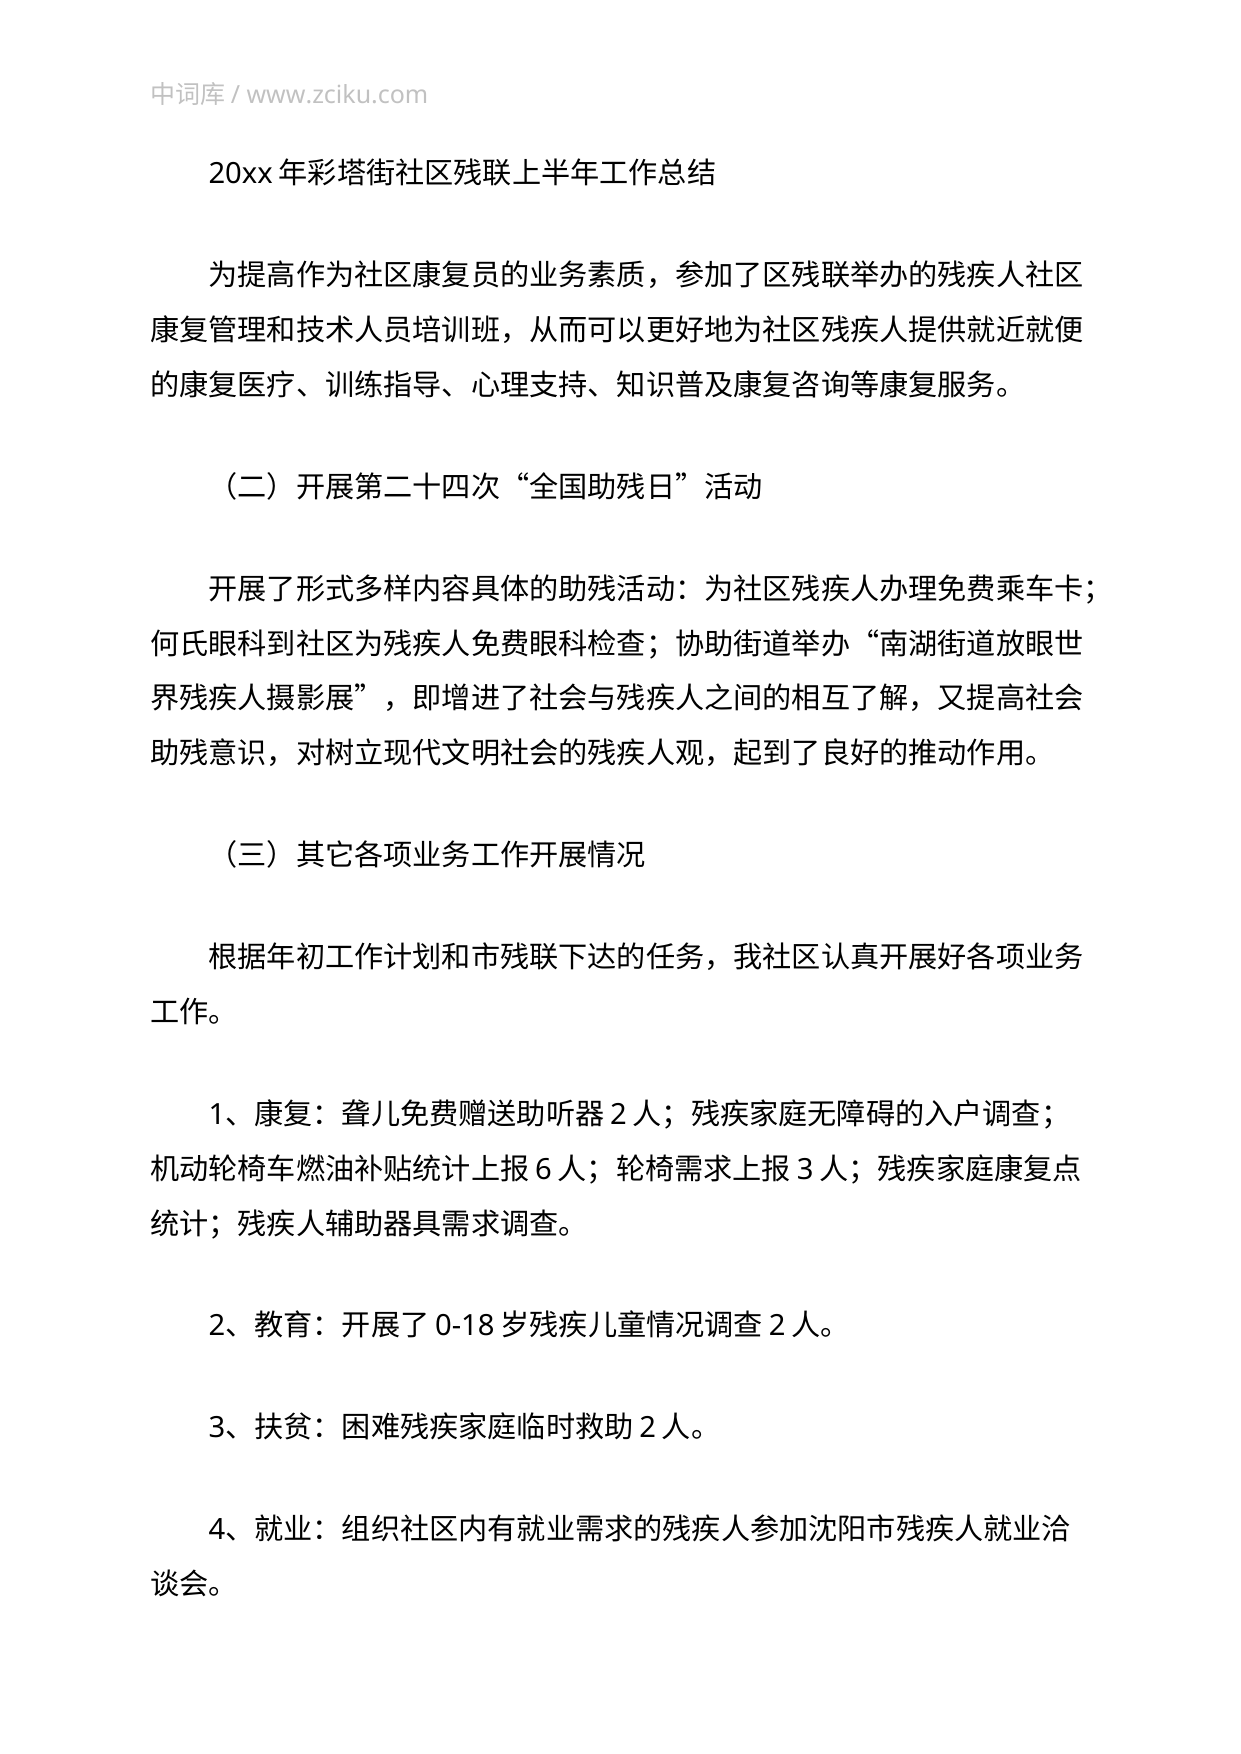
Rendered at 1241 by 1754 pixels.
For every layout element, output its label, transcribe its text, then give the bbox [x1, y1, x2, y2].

text 1、康复：聋儿免费赠送助听器2人；残疾家庭无障碍的入户调查；机动轮椅车燃油补贴统计上报6人；轮椅需求上报3人；残疾家庭康复点统计；残疾人辅助器具需求调查。 [150, 1090, 1090, 1242]
text 开展了形式多样内容具体的助残活动：为社区残疾人办理免费乘车卡；何氏眼科到社区为残疾人免费眼科检查；协助街道举办“南湖街道放眼世界残疾人摄影展”，即增进了社会与残疾人之间的相互了解，又提高社会助残意识，对树立现代文明社会的残疾人观，起到了良好的推动作用。 [150, 565, 1090, 772]
text 为提高作为社区康复员的业务素质，参加了区残联举办的残疾人社区康复管理和技术人员培训班，从而可以更好地为社区残疾人提供就近就便的康复医疗、训练指导、心理支持、知识普及康复咨询等康复服务。 [150, 252, 1090, 404]
text 根据年初工作计划和市残联下达的任务，我社区认真开展好各项业务工作。 [150, 933, 1090, 1031]
text （二）开展第二十四次“全国助残日”活动 [150, 463, 1090, 506]
text 2、教育：开展了0-18岁残疾儿童情况调查2人。 [150, 1302, 1090, 1344]
text 3、扶贫：困难残疾家庭临时救助2人。 [150, 1404, 1090, 1446]
text 4、就业：组织社区内有就业需求的残疾人参加沈阳市残疾人就业洽谈会。 [150, 1506, 1090, 1603]
text （三）其它各项业务工作开展情况 [150, 832, 1090, 874]
text 20xx年彩塔街社区残联上半年工作总结 [150, 150, 1090, 192]
